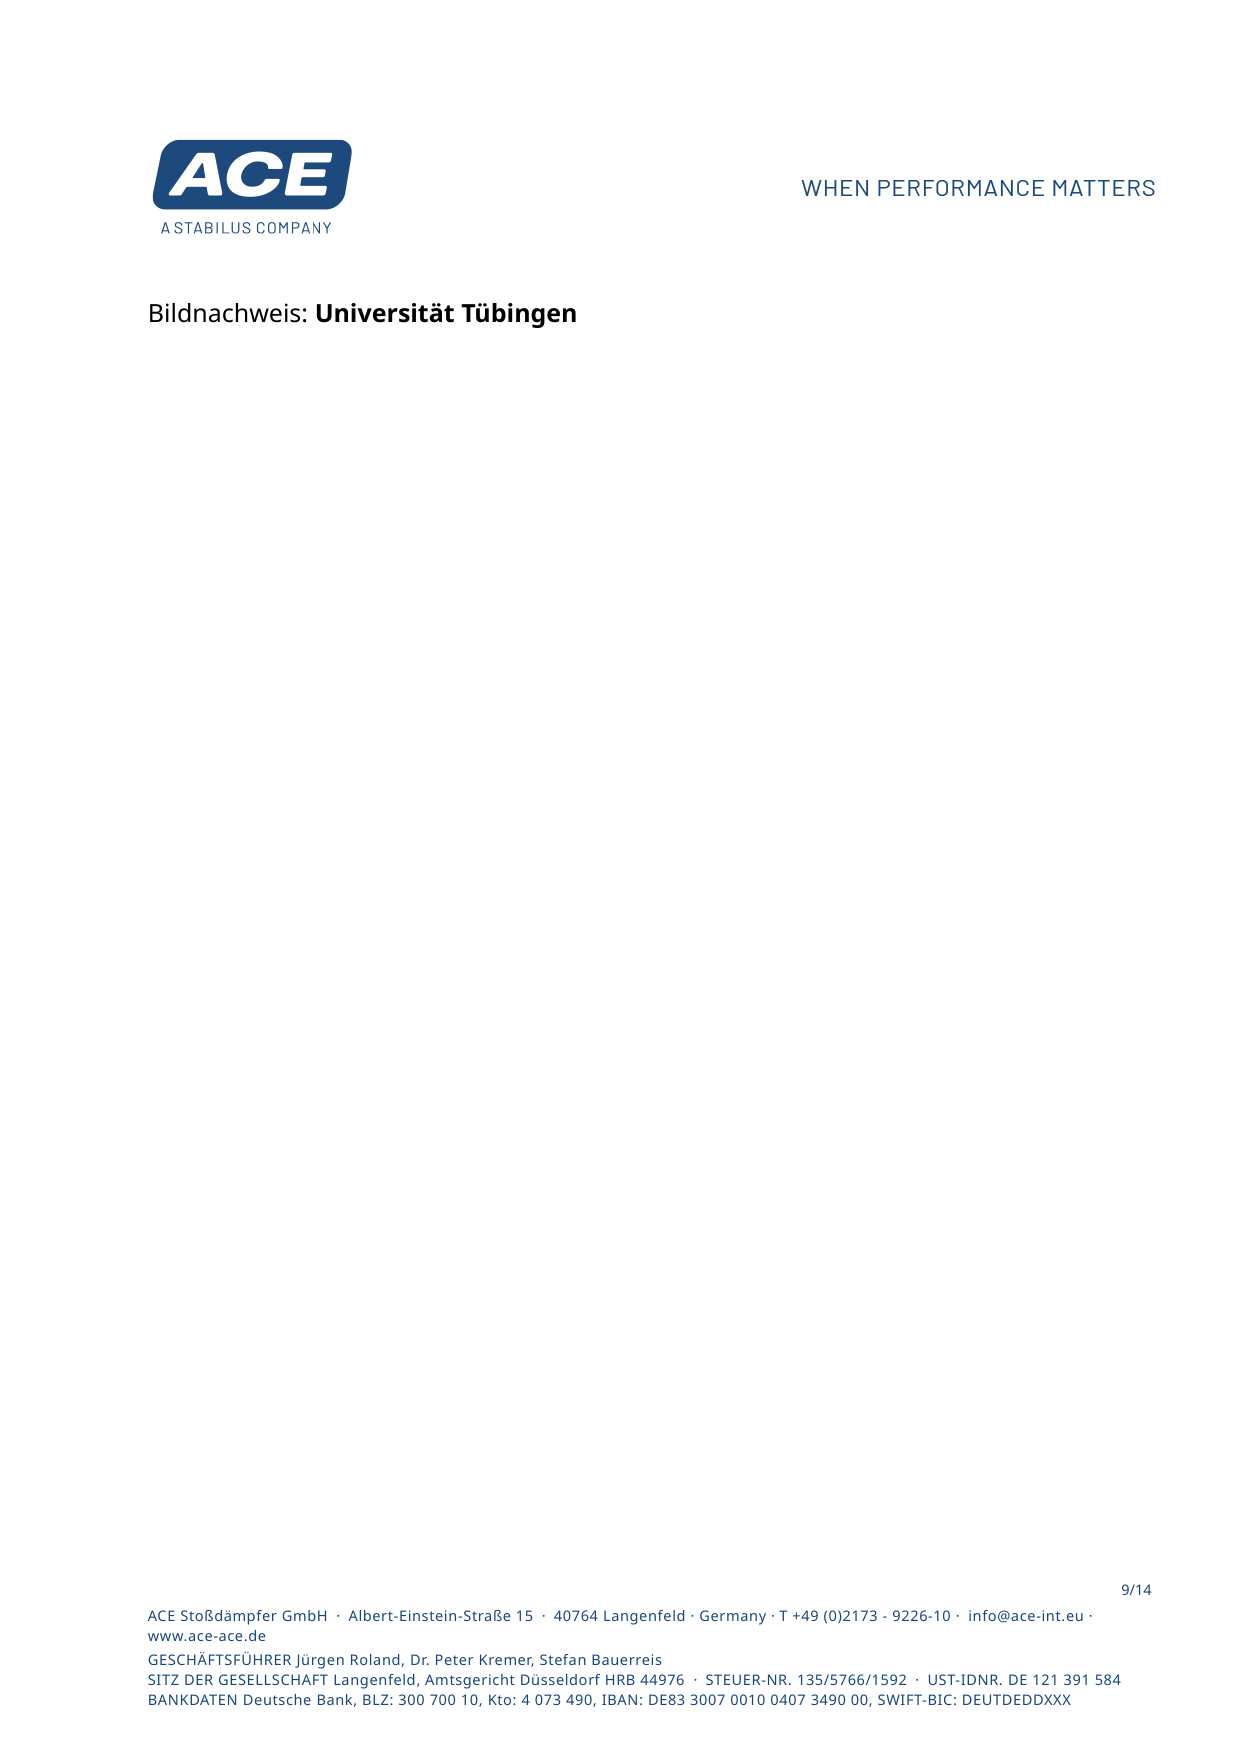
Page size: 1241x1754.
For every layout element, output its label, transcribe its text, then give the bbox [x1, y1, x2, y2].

text Bildnachweis: Universität Tübingen [148, 295, 1137, 329]
picture [5, 48, 1241, 284]
